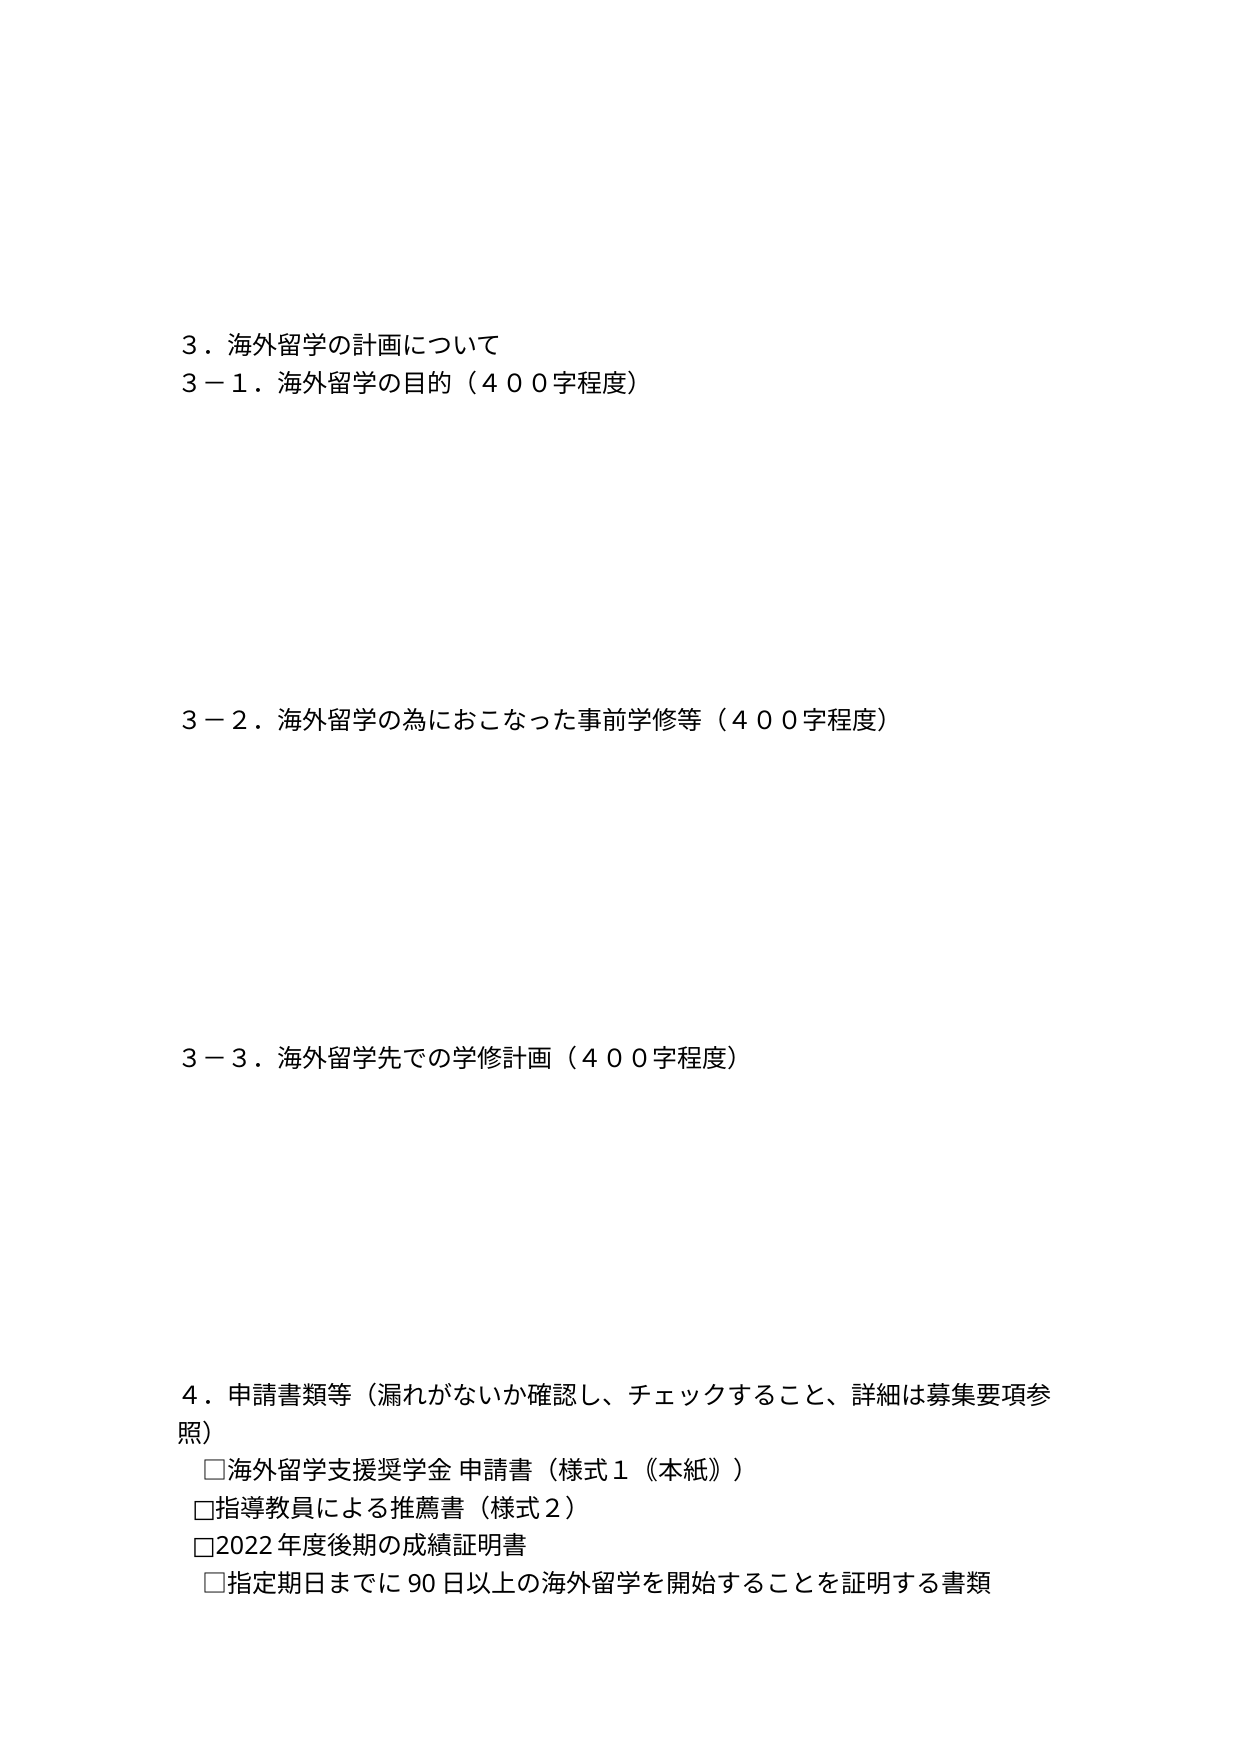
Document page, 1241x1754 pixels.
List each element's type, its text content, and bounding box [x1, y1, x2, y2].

text ４．申請書類等（漏れがないか確認し、チェックすること、詳細は募集要項参照） [177, 1375, 1063, 1450]
text □2022年度後期の成績証明書 [192, 1525, 1063, 1563]
text □指導教員による推薦書（様式２） [177, 1488, 1063, 1525]
text □海外留学支援奨学金 申請書（様式１｟本紙｠） [177, 1450, 1063, 1488]
text ３－１．海外留学の目的（４００字程度） [177, 363, 1063, 400]
text □指定期日までに90日以上の海外留学を開始することを証明する書類 [177, 1563, 1063, 1600]
text ３－３．海外留学先での学修計画（４００字程度） [177, 1038, 1063, 1075]
text ３－２．海外留学の為におこなった事前学修等（４００字程度） [177, 700, 1063, 738]
text ３．海外留学の計画について [177, 325, 1063, 363]
